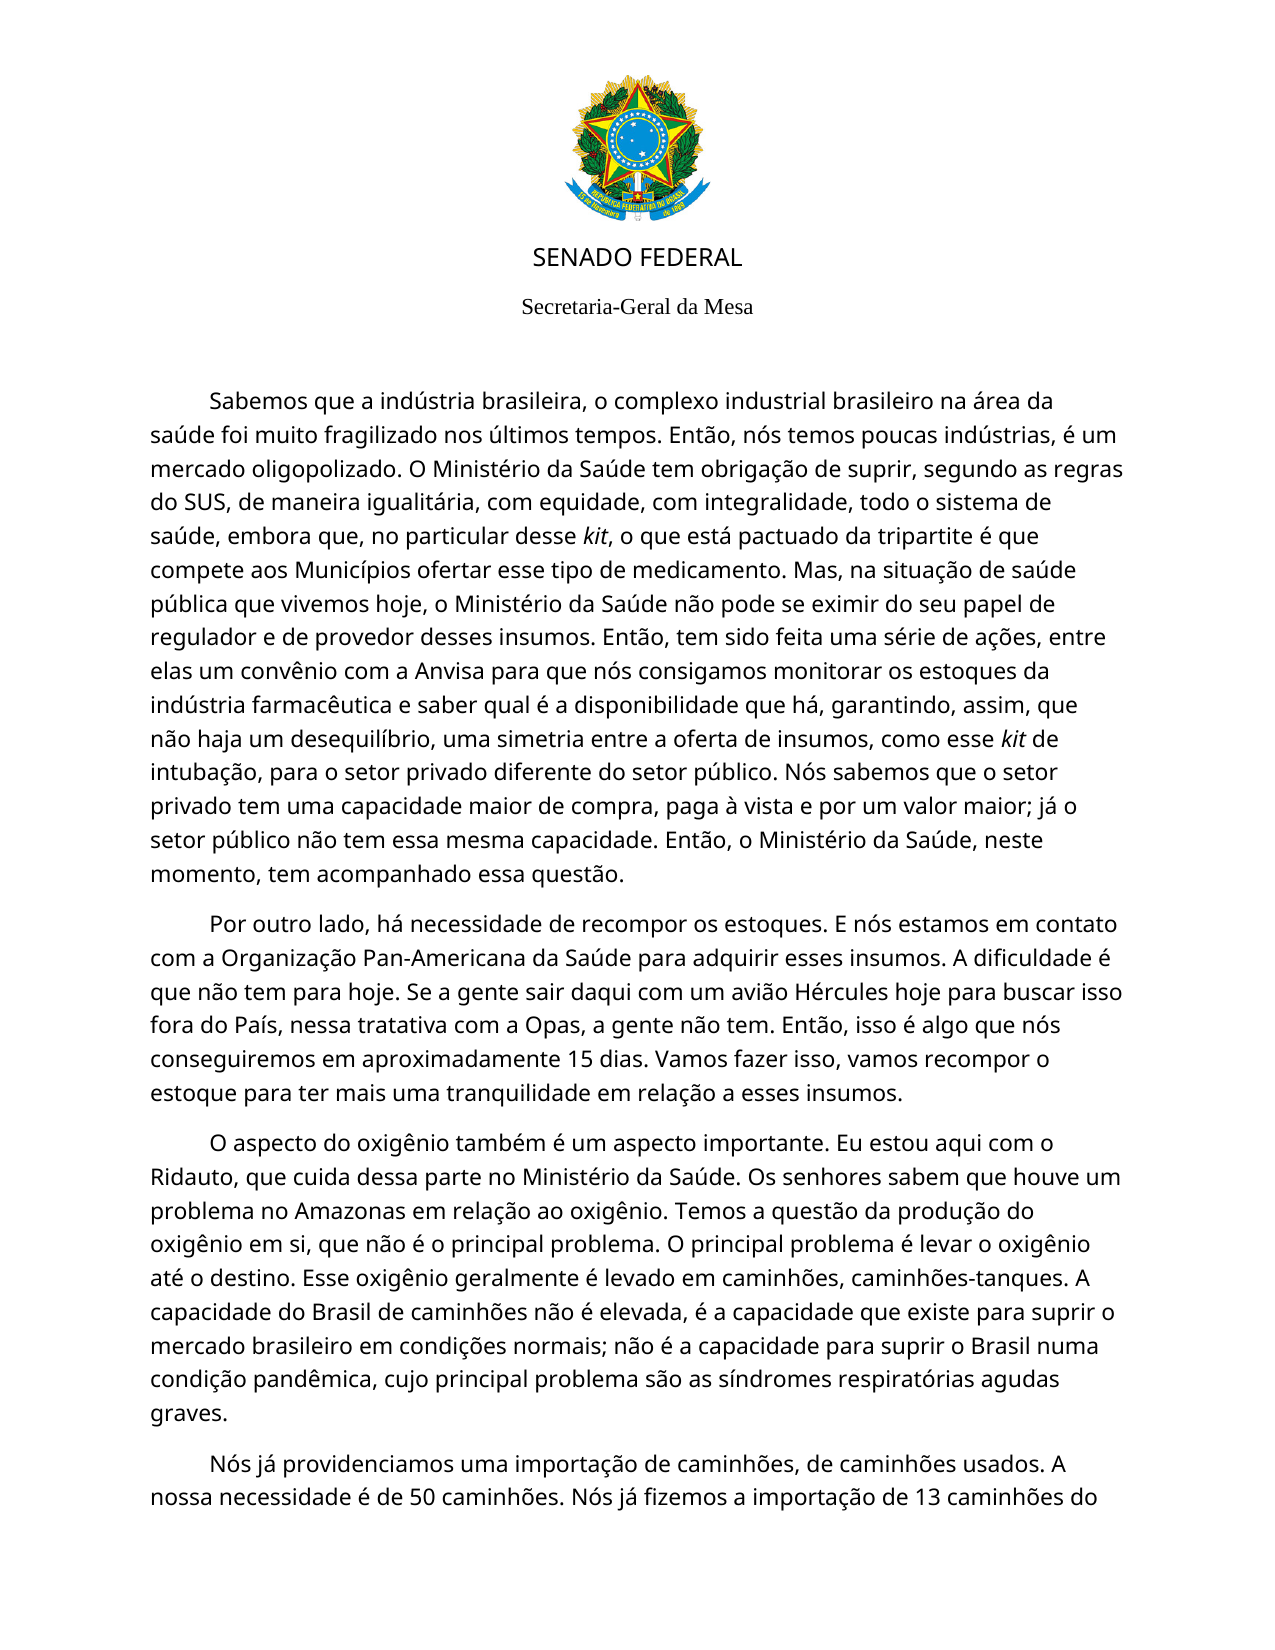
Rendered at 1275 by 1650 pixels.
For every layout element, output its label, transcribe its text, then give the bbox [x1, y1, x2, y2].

text Por outro lado, há necessidade de recompor os estoques. E nós estamos em contato com a Organização Pan-Americana da Saúde para adquirir esses insumos. A dificuldade é que não tem para hoje. Se a gente sair daqui com um avião Hércules hoje para buscar isso fora do País, nessa tratativa com a Opas, a gente não tem. Então, isso é algo que nós conseguiremos em aproximadamente 15 dias. Vamos fazer isso, vamos recompor o estoque para ter mais uma tranquilidade em relação a esses insumos. [150, 908, 1125, 1108]
text Sabemos que a indústria brasileira, o complexo industrial brasileiro na área da saúde foi muito fragilizado nos últimos tempos. Então, nós temos poucas indústrias, é um mercado oligopolizado. O Ministério da Saúde tem obrigação de suprir, segundo as regras do SUS, de maneira igualitária, com equidade, com integralidade, todo o sistema de saúde, embora que, no particular desse kit, o que está pactuado da tripartite é que compete aos Municípios ofertar esse tipo de medicamento. Mas, na situação de saúde pública que vivemos hoje, o Ministério da Saúde não pode se eximir do seu papel de regulador e de provedor desses insumos. Então, tem sido feita uma série de ações, entre elas um convênio com a Anvisa para que nós consigamos monitorar os estoques da indústria farmacêutica e saber qual é a disponibilidade que há, garantindo, assim, que não haja um desequilíbrio, uma simetria entre a oferta de insumos, como esse kit de intubação, para o setor privado diferente do setor público. Nós sabemos que o setor privado tem uma capacidade maior de compra, paga à vista e por um valor maior; já o setor público não tem essa mesma capacidade. Então, o Ministério da Saúde, neste momento, tem acompanhado essa questão. [150, 385, 1125, 889]
picture [564, 75, 711, 221]
text O aspecto do oxigênio também é um aspecto importante. Eu estou aqui com o Ridauto, que cuida dessa parte no Ministério da Saúde. Os senhores sabem que houve um problema no Amazonas em relação ao oxigênio. Temos a questão da produção do oxigênio em si, que não é o principal problema. O principal problema é levar o oxigênio até o destino. Esse oxigênio geralmente é levado em caminhões, caminhões-tanques. A capacidade do Brasil de caminhões não é elevada, é a capacidade que existe para suprir o mercado brasileiro em condições normais; não é a capacidade para suprir o Brasil numa condição pandêmica, cujo principal problema são as síndromes respiratórias agudas graves. [150, 1127, 1125, 1428]
